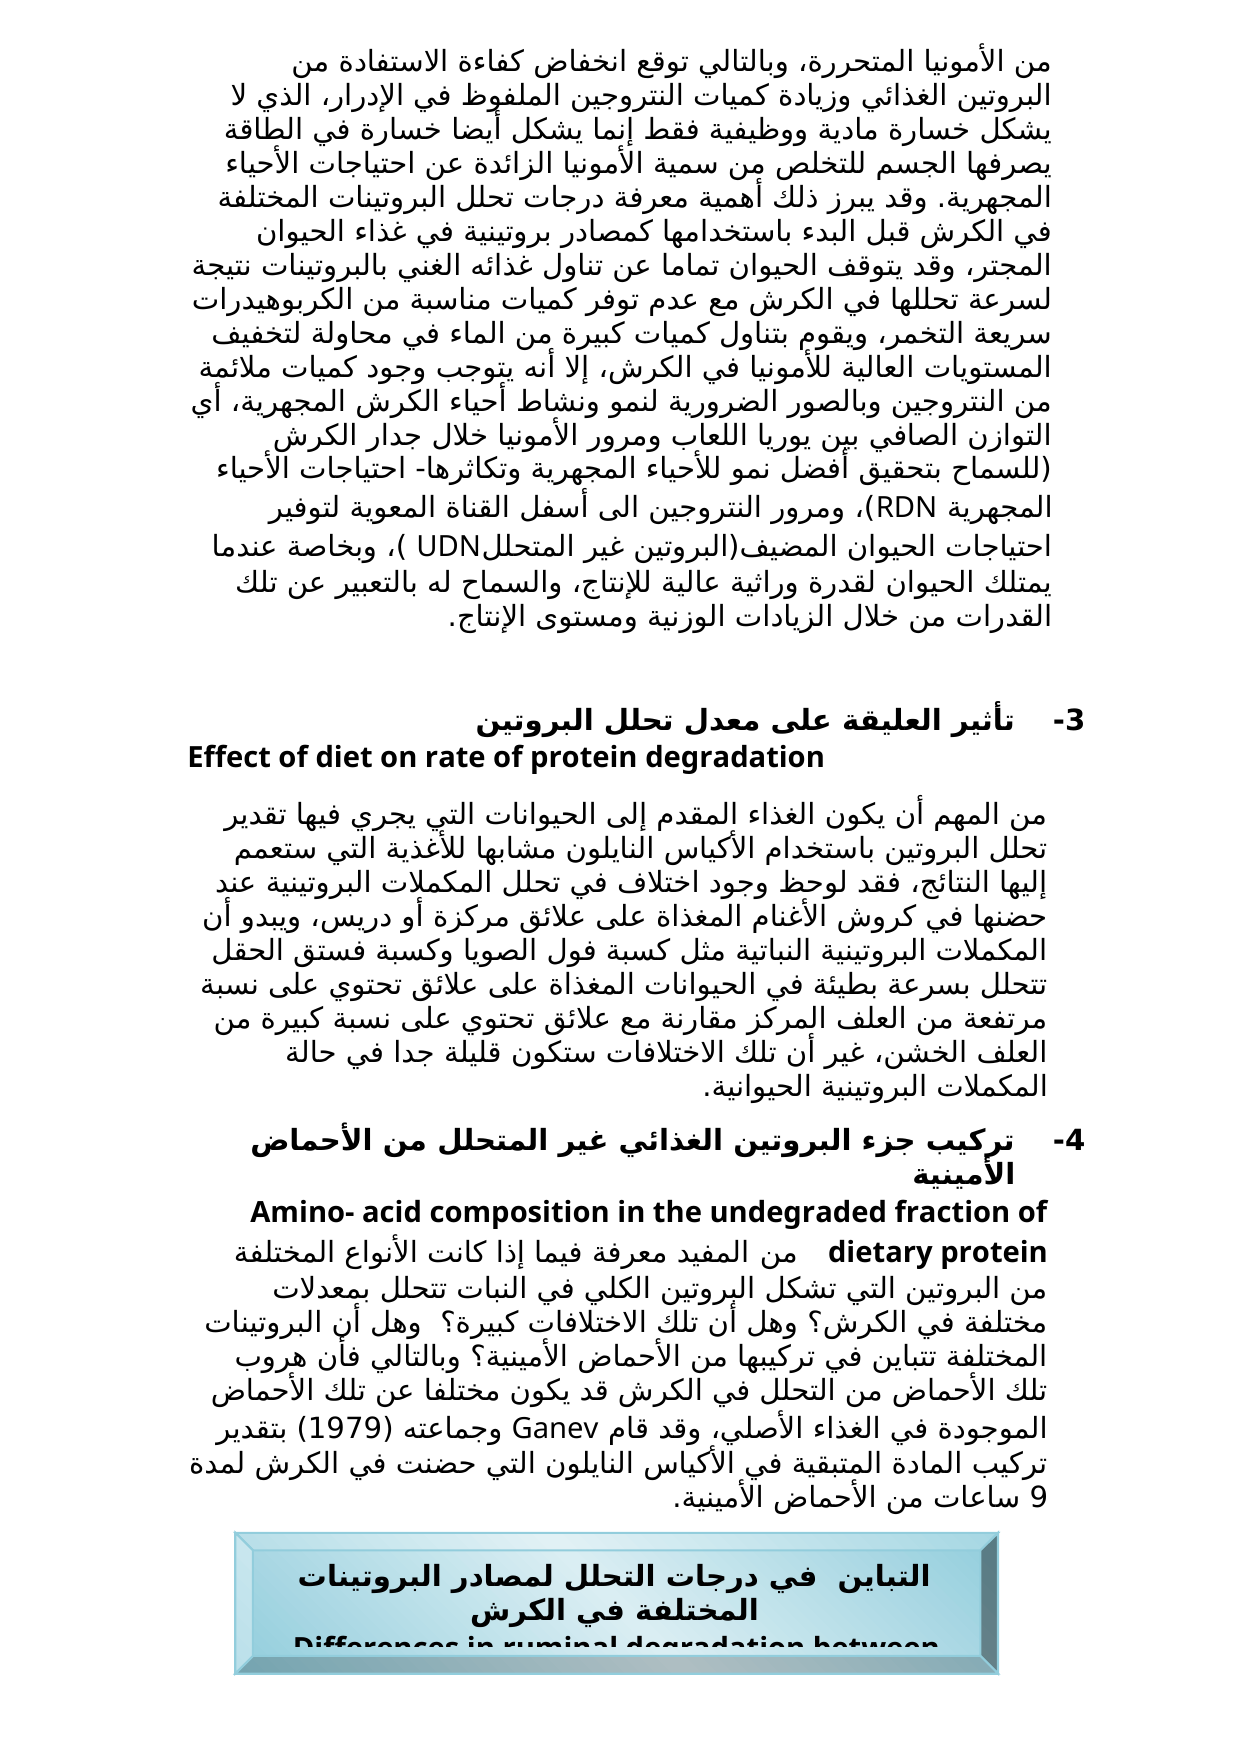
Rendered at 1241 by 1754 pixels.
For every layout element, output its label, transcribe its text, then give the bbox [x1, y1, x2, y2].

text Amino- acid composition in the undegraded fraction of dietary protein من المفيد معرفة فيما إذا كانت الأنواع المختلفة من البروتين التي تشكل البروتين الكلي في النبات تتحلل بمعدلات مختلفة في الكرش؟ وهل أن تلك الاختلافات كبيرة؟ وهل أن البروتينات المختلفة تتباين في تركيبها من الأحماض الأمينية؟ وبالتالي فأن هروب تلك الأحماض من التحلل في الكرش قد يكون مختلفا عن تلك الأحماض الموجودة في الغذاء الأصلي، وقد قام Ganev وجماعته (1979) بتقدير تركيب المادة المتبقية في الأكياس النايلون التي حضنت في الكرش لمدة 9 ساعات من الأحماض الأمينية. [187, 1192, 1048, 1514]
text Effect of diet on rate of protein degradation [187, 737, 1053, 776]
list تركيب جزء البروتين الغذائي غير المتحلل من الأحماض الأمينية [187, 1124, 1053, 1192]
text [187, 44, 1053, 633]
list تأثير العليقة على معدل تحلل البروتين [187, 703, 1053, 737]
text من المهم أن يكون الغذاء المقدم إلى الحيوانات التي يجري فيها تقدير تحلل البروتين باستخدام الأكياس النايلون مشابها للأغذية التي ستعمم إليها النتائج، فقد لوحظ وجود اختلاف في تحلل المكملات البروتينية عند حضنها في كروش الأغنام المغذاة على علائق مركزة أو دريس، ويبدو أن المكملات البروتينية النباتية مثل كسبة فول الصويا وكسبة فستق الحقل تتحلل بسرعة بطيئة في الحيوانات المغذاة على علائق تحتوي على نسبة مرتفعة من العلف المركز مقارنة مع علائق تحتوي على نسبة كبيرة من العلف الخشن، غير أن تلك الاختلافات ستكون قليلة جدا في حالة المكملات البروتينية الحيوانية. [187, 797, 1048, 1103]
